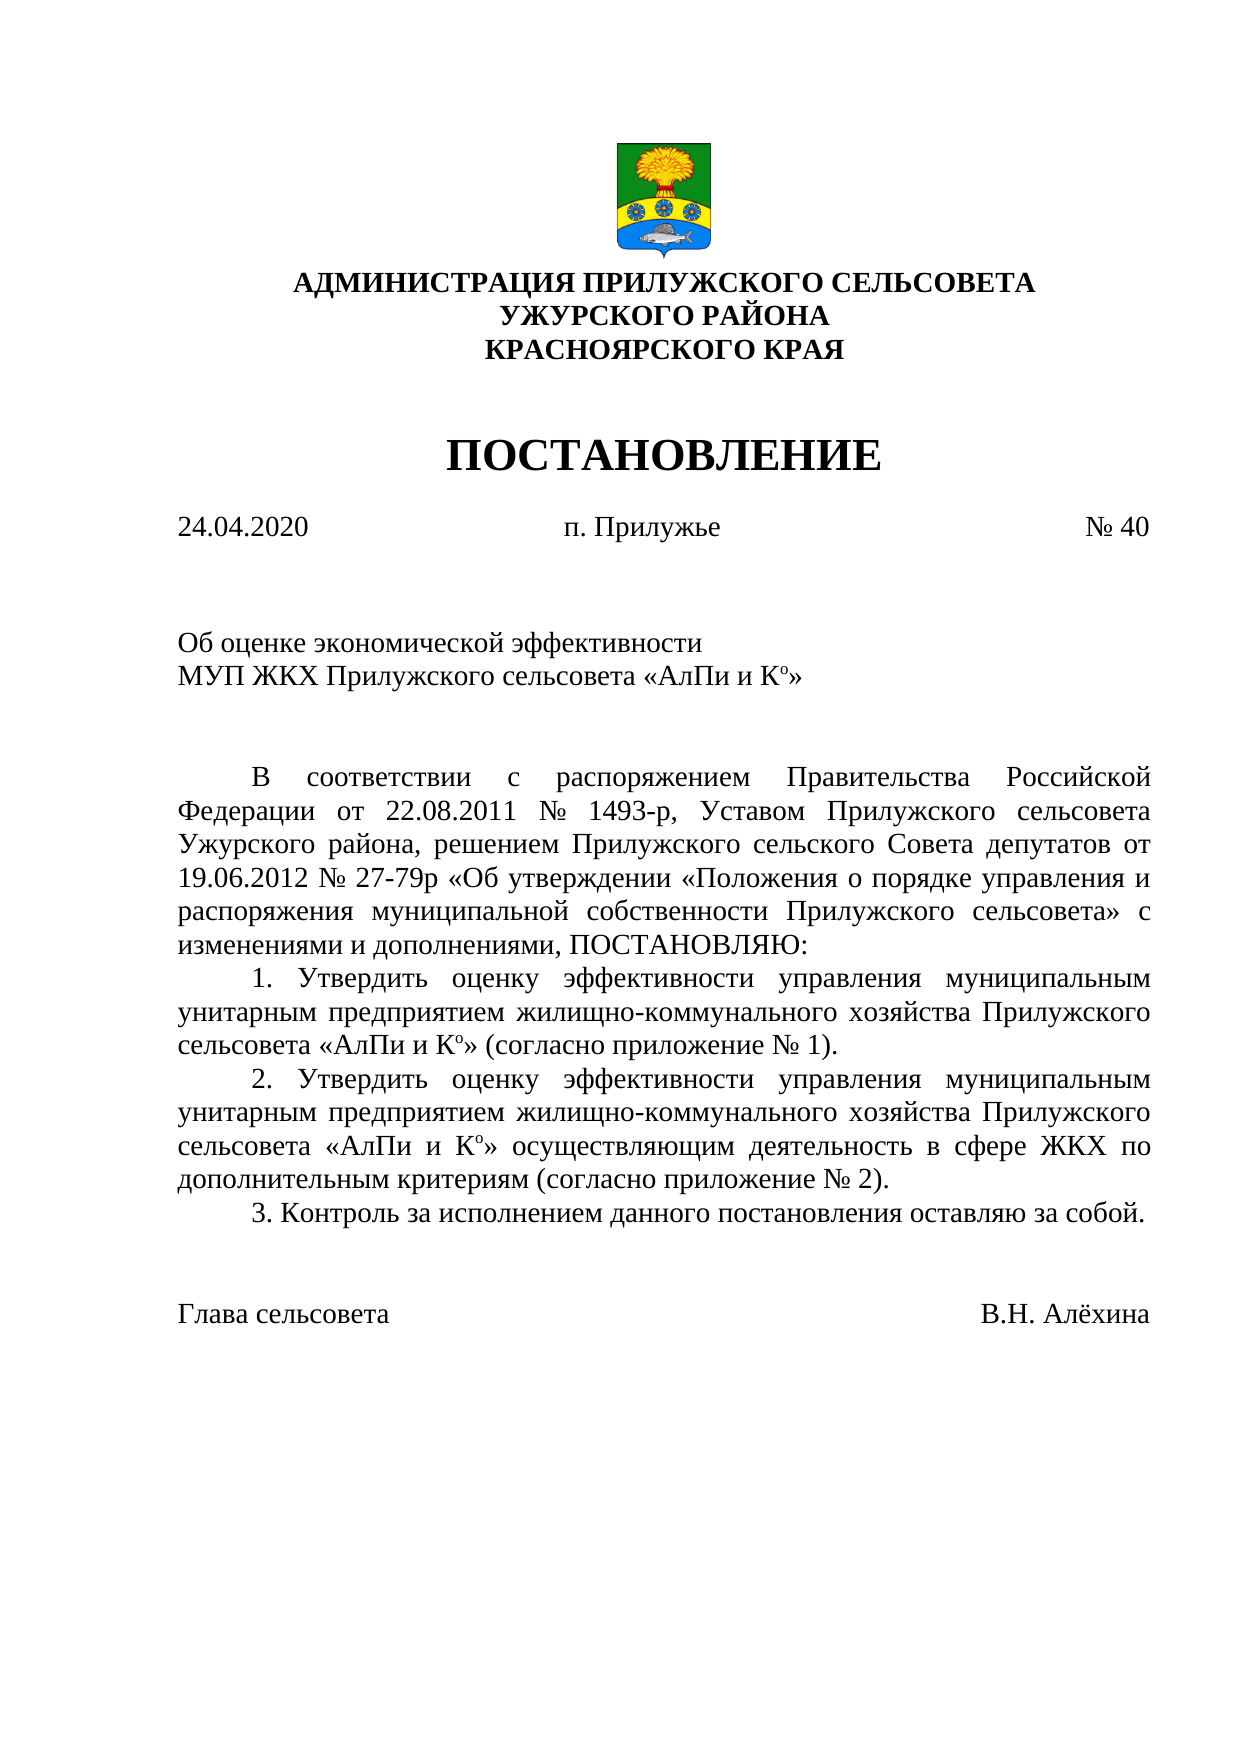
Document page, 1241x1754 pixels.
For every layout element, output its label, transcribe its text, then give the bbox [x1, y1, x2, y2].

picture [616, 143, 713, 259]
text УЖУРСКОГО РАЙОНА [177, 298, 1152, 332]
text МУП ЖКХ Прилужского сельсовета «АлПи и Ко» [177, 658, 1152, 692]
text 1. Утвердить оценку эффективности управления муниципальным унитарным предприятием жилищно-коммунального хозяйства Прилужского сельсовета «АлПи и Ко» (согласно приложение № 1). [177, 960, 1152, 1061]
text 3. Контроль за исполнением данного постановления оставляю за собой. [177, 1195, 1152, 1229]
text В соответствии с распоряжением Правительства Российской Федерации от 22.08.2011 № 1493-р, Уставом Прилужского сельсовета Ужурского района, решением Прилужского сельского Совета депутатов от 19.06.2012 № 27-79р «Об утверждении «Положения о порядке управления и распоряжения муниципальной собственности Прилужского сельсовета» с изменениями и дополнениями, ПОСТАНОВЛЯЮ: [177, 759, 1152, 960]
text ПОСТАНОВЛЕНИЕ [177, 428, 1152, 481]
text 2. Утвердить оценку эффективности управления муниципальным унитарным предприятием жилищно-коммунального хозяйства Прилужского сельсовета «АлПи и Ко» осуществляющим деятельность в сфере ЖКХ по дополнительным критериям (согласно приложение № 2). [177, 1061, 1152, 1195]
text АДМИНИСТРАЦИЯ ПРИЛУЖСКОГО СЕЛЬСОВЕТА [177, 265, 1152, 298]
text 24.04.2020 п. Прилужье № 40 [177, 509, 1152, 543]
text Об оценке экономической эффективности [177, 625, 1152, 658]
text Глава сельсовета В.Н. Алёхина [177, 1296, 1152, 1329]
text КРАСНОЯРСКОГО КРАЯ [177, 332, 1152, 366]
